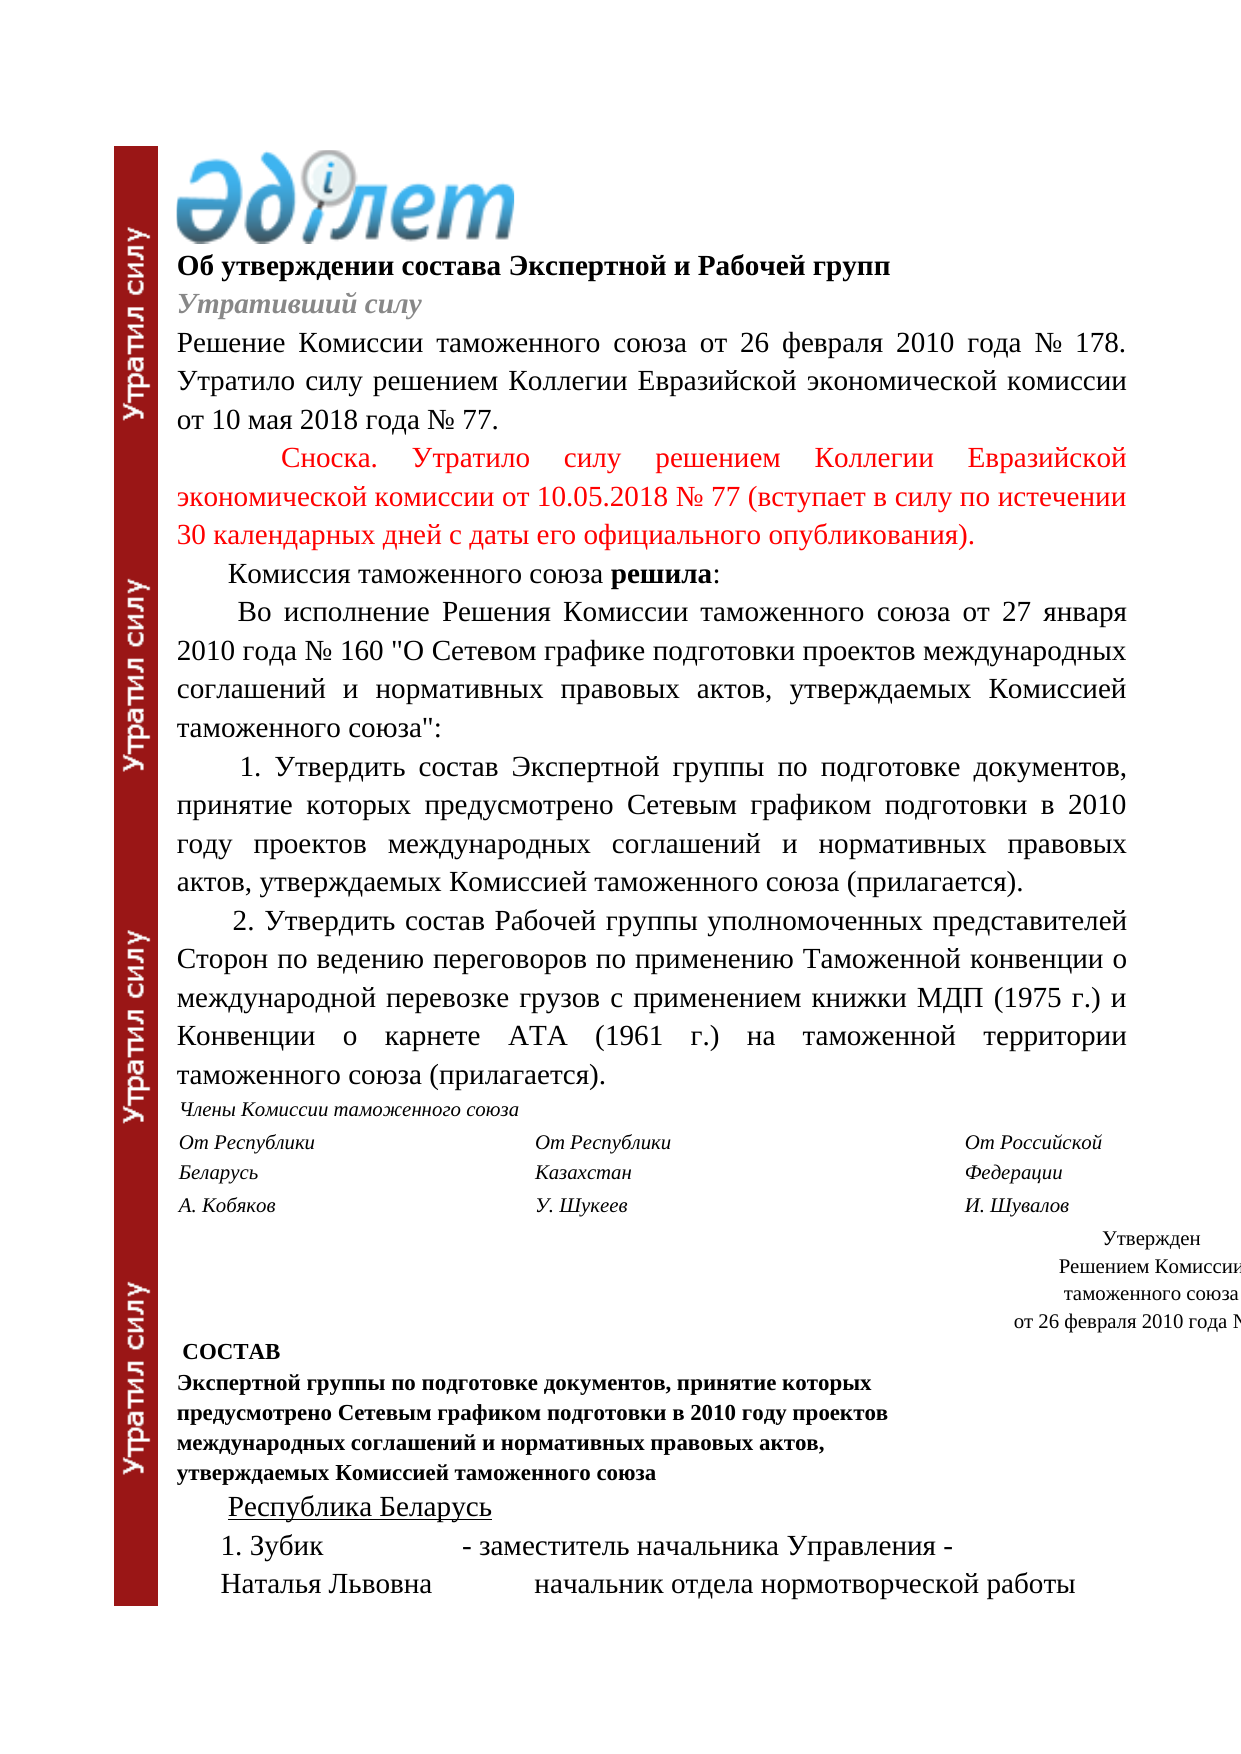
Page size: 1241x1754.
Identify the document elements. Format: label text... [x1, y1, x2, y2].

text СОСТАВ Экспертной группы по подготовке документов, принятие которых предусмотрено Сетевым графиком подготовки в 2010 году проектов международных соглашений и нормативных правовых актов, утверждаемых Комиссией таможенного союза [112, 1338, 1128, 1486]
picture [114, 146, 158, 248]
picture [114, 898, 158, 903]
picture [114, 1600, 158, 1606]
text Решение Комиссии таможенного союза от 26 февраля 2010 года № 178. Утратило силу решением Коллегии Евразийской экономической комиссии от 10 мая 2018 года № 77. [112, 325, 1128, 435]
text Комиссия таможенного союза решила: [112, 556, 1128, 589]
picture [114, 551, 158, 556]
picture [114, 1523, 158, 1528]
picture [176, 150, 515, 244]
text 2. Утвердить состав Рабочей группы уполномоченных представителей Сторон по ведению переговоров по применению Таможенной конвенции о международной перевозке грузов с применением книжки МДП (1975 г.) и Конвенции о карнете АТА (1961 г.) на таможенной территории таможенного союза (прилагается). [112, 903, 1128, 1091]
picture [114, 1091, 158, 1096]
table_cell От Республики Казахстан [531, 1129, 961, 1191]
table_header Члены Комиссии таможенного союза [101, 1096, 1240, 1129]
table_header [101, 1225, 912, 1338]
table_cell И. Шувалов [961, 1191, 1240, 1224]
text 1. Утвердить состав Экспертной группы по подготовке документов, принятие которых предусмотрено Сетевым графиком подготовки в 2010 году проектов международных соглашений и нормативных правовых актов, утверждаемых Комиссией таможенного союза (прилагается). [112, 749, 1128, 898]
table_cell От Республики Беларусь [101, 1129, 531, 1191]
text Во исполнение Решения Комиссии таможенного союза от 27 января 2010 года № 160 "О Сетевом графике подготовки проектов международных соглашений и нормативных правовых актов, утверждаемых Комиссией таможенного союза": [112, 594, 1128, 744]
table_header Утвержден Решением Комиссии таможенного союза от 26 февраля 2010 года № 178 [912, 1225, 1240, 1338]
picture [114, 435, 158, 440]
text Об утверждении состава Экспертной и Рабочей групп [112, 248, 1128, 281]
text 1. Зубик - заместитель начальника Управления - [112, 1528, 1128, 1562]
text Сноска. Утратило силу решением Коллегии Евразийской экономической комиссии от 10.05.2018 № 77 (вступает в силу по истечении 30 календарных дней с даты его официального опубликования). [112, 440, 1128, 551]
picture [114, 744, 158, 749]
text Наталья Львовна начальник отдела нормотворческой работы [112, 1567, 1128, 1600]
text Утративший силу [112, 286, 1128, 320]
table_cell От Российской Федерации [961, 1129, 1240, 1191]
picture [114, 589, 158, 594]
table_cell А. Кобяков [101, 1191, 531, 1224]
picture [114, 320, 158, 325]
text Республика Беларусь [112, 1489, 1128, 1523]
picture [114, 1562, 158, 1567]
picture [114, 281, 158, 286]
table_cell У. Шукеев [531, 1191, 961, 1224]
